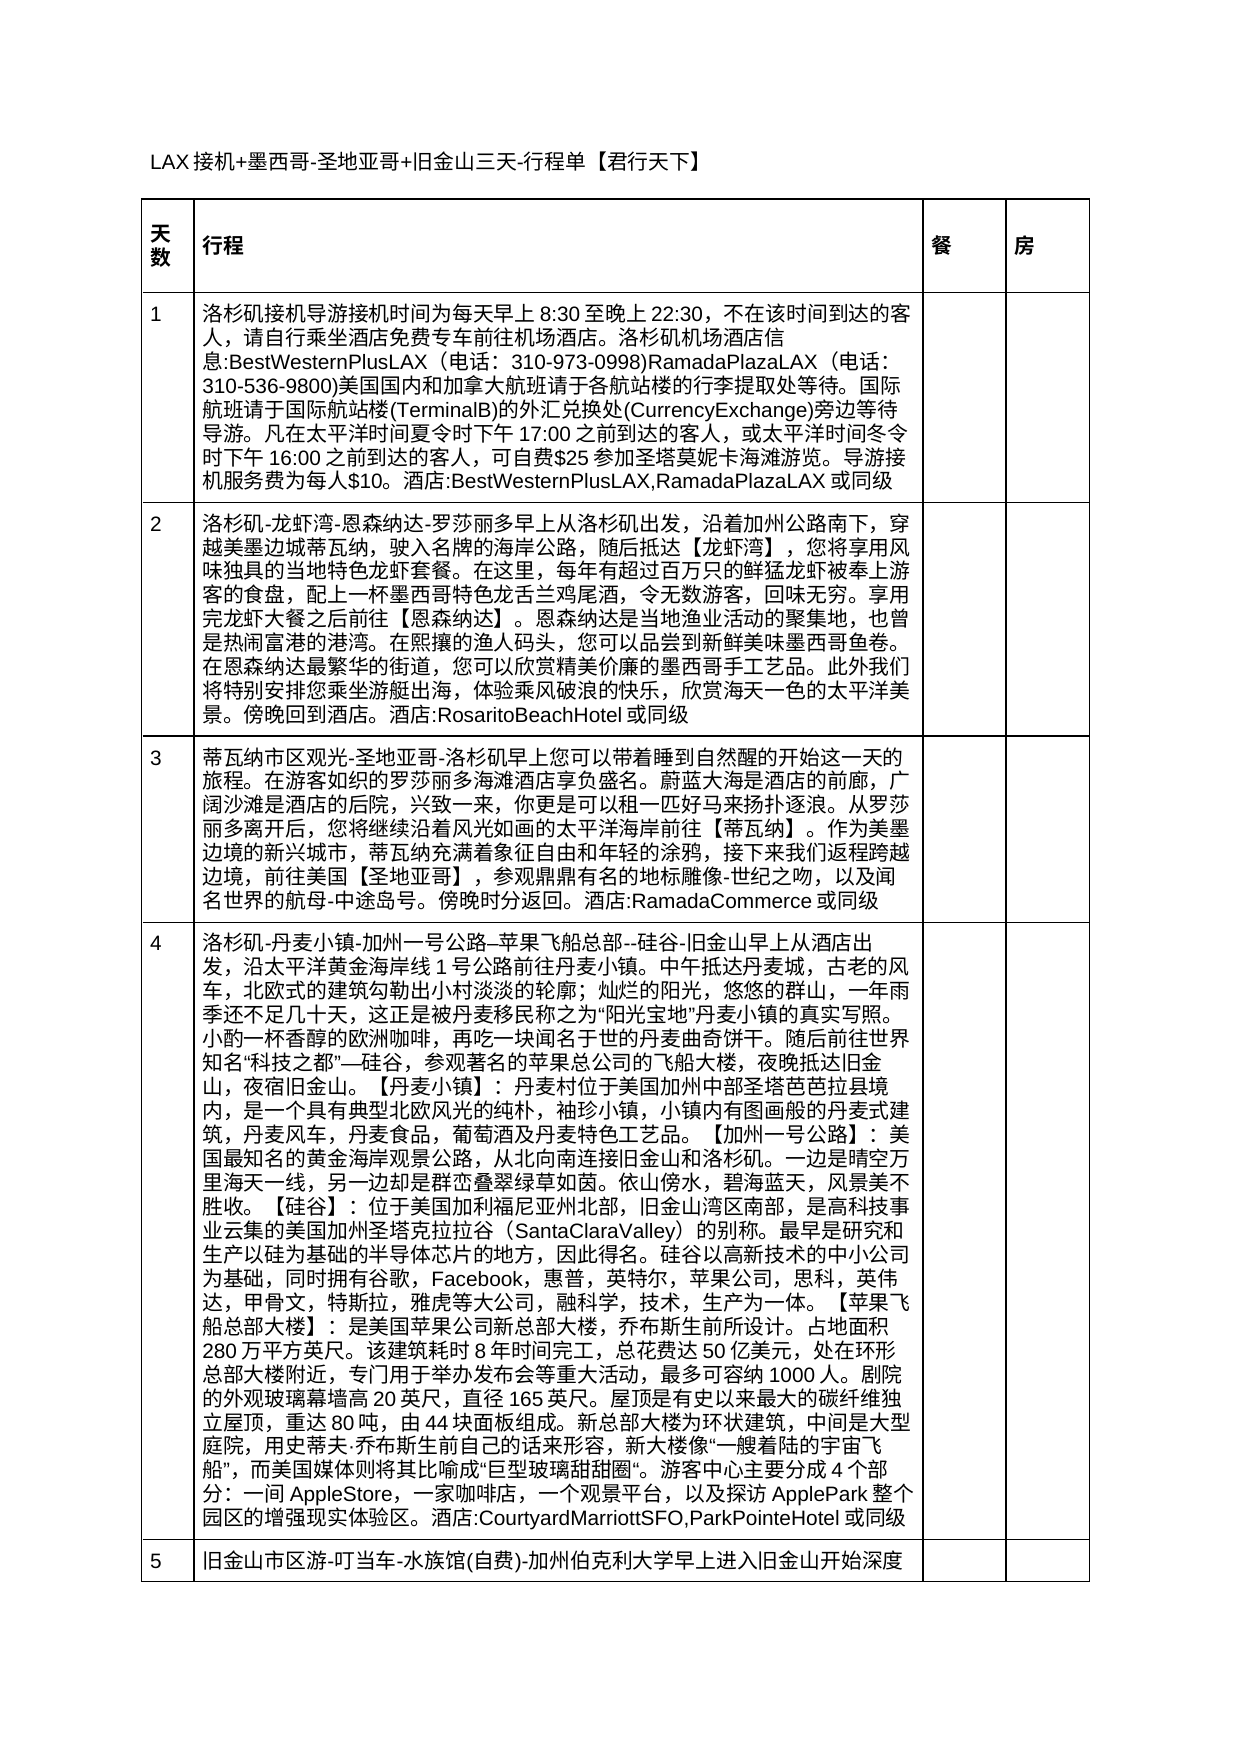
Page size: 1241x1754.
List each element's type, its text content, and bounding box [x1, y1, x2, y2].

table_cell 洛杉矶-龙虾湾-恩森纳达-罗莎丽多早上从洛杉矶出发，沿着加州公路南下，穿越美墨边城蒂瓦纳，驶入名牌的海岸公路，随后抵达【龙虾湾】，您将享用风味独具的当地特色龙虾套餐。在这里，每年有超过百万只的鲜猛龙虾被奉上游客的食盘，配上一杯墨西哥特色龙舌兰鸡尾酒，令无数游客，回味无穷。享用完龙虾大餐之后前往【恩森纳达】。恩森纳达是当地渔业活动的聚集地，也曾是热闹富港的港湾。在熙攘的渔人码头，您可以品尝到新鲜美味墨西哥鱼卷。在恩森纳达最繁华的街道，您可以欣赏精美价廉的墨西哥手工艺品。此外我们将特别安排您乘坐游艇出海，体验乘风破浪的快乐，欣赏海天一色的太平洋美景。傍晚回到酒店。酒店:RosaritoBeachHotel或同级 [195, 503, 922, 735]
table_cell 3 [142, 736, 193, 921]
table_header 天数 [142, 200, 193, 292]
table_cell [1007, 737, 1089, 921]
table_cell [924, 293, 1005, 502]
table_header 餐 [924, 200, 1005, 292]
table_cell 5 [142, 1540, 193, 1581]
table_cell 2 [142, 503, 193, 735]
table_cell [924, 503, 1005, 735]
table_cell 4 [142, 923, 193, 1538]
table_cell [924, 737, 1005, 921]
table_header 房 [1007, 200, 1089, 292]
table_cell 蒂瓦纳市区观光-圣地亚哥-洛杉矶早上您可以带着睡到自然醒的开始这一天的旅程。在游客如织的罗莎丽多海滩酒店享负盛名。蔚蓝大海是酒店的前廊，广阔沙滩是酒店的后院，兴致一来，你更是可以租一匹好马来扬扑逐浪。从罗莎丽多离开后，您将继续沿着风光如画的太平洋海岸前往【蒂瓦纳】。作为美墨边境的新兴城市，蒂瓦纳充满着象征自由和年轻的涂鸦，接下来我们返程跨越边境，前往美国【圣地亚哥】，参观鼎鼎有名的地标雕像-世纪之吻，以及闻名世界的航母-中途岛号。傍晚时分返回。酒店:RamadaCommerce或同级 [195, 737, 922, 921]
table_cell 洛杉矶接机导游接机时间为每天早上8:30至晚上22:30，不在该时间到达的客人，请自行乘坐酒店免费专车前往机场酒店。洛杉矶机场酒店信息:BestWesternPlusLAX（电话：310-973-0998)RamadaPlazaLAX（电话：310-536-9800)美国国内和加拿大航班请于各航站楼的行李提取处等待。国际航班请于国际航站楼(TerminalB)的外汇兑换处(CurrencyExchange)旁边等待导游。凡在太平洋时间夏令时下午17:00之前到达的客人，或太平洋时间冬令时下午16:00之前到达的客人，可自费$25参加圣塔莫妮卡海滩游览。导游接机服务费为每人$10。酒店:BestWesternPlusLAX,RamadaPlazaLAX或同级 [195, 293, 922, 502]
table_cell [924, 923, 1005, 1538]
table_cell 1 [142, 293, 193, 502]
table_header 行程 [195, 200, 922, 292]
table_cell [924, 1540, 1005, 1581]
text LAX接机+墨西哥-圣地亚哥+旧金山三天-行程单【君行天下】 [150, 150, 1090, 174]
table_cell [1007, 923, 1089, 1538]
table_cell [1007, 503, 1089, 735]
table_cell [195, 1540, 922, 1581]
table_cell [1007, 293, 1089, 502]
table_cell [1007, 1540, 1089, 1581]
table_cell 洛杉矶-丹麦小镇-加州一号公路–苹果飞船总部--硅谷-旧金山早上从酒店出发，沿太平洋黄金海岸线1号公路前往丹麦小镇。中午抵达丹麦城，古老的风车，北欧式的建筑勾勒出小村淡淡的轮廓；灿烂的阳光，悠悠的群山，一年雨季还不足几十天，这正是被丹麦移民称之为“阳光宝地”丹麦小镇的真实写照。小酌一杯香醇的欧洲咖啡，再吃一块闻名于世的丹麦曲奇饼干。随后前往世界知名“科技之都”—硅谷，参观著名的苹果总公司的飞船大楼，夜晚抵达旧金山，夜宿旧金山。【丹麦小镇】：丹麦村位于美国加州中部圣塔芭芭拉县境内，是一个具有典型北欧风光的纯朴，袖珍小镇，小镇内有图画般的丹麦式建筑，丹麦风车，丹麦食品，葡萄酒及丹麦特色工艺品。【加州一号公路】：美国最知名的黄金海岸观景公路，从北向南连接旧金山和洛杉矶。一边是晴空万里海天一线，另一边却是群峦叠翠绿草如茵。依山傍水，碧海蓝天，风景美不胜收。【硅谷】：位于美国加利福尼亚州北部，旧金山湾区南部，是高科技事业云集的美国加州圣塔克拉拉谷（SantaClaraValley）的别称。最早是研究和生产以硅为基础的半导体芯片的地方，因此得名。硅谷以高新技术的中小公司为基础，同时拥有谷歌，Facebook，惠普，英特尔，苹果公司，思科，英伟达，甲骨文，特斯拉，雅虎等大公司，融科学，技术，生产为一体。【苹果飞船总部大楼】：是美国苹果公司新总部大楼，乔布斯生前所设计。占地面积280万平方英尺。该建筑耗时8年时间完工，总花费达50亿美元，处在环形总部大楼附近，专门用于举办发布会等重大活动，最多可容纳1000人。剧院的外观玻璃幕墙高20英尺，直径165英尺。屋顶是有史以来最大的碳纤维独立屋顶，重达80吨，由44块面板组成。新总部大楼为环状建筑，中间是大型庭院，用史蒂夫·乔布斯生前自己的话来形容，新大楼像“一艘着陆的宇宙飞船”，而美国媒体则将其比喻成“巨型玻璃甜甜圈“。游客中心主要分成4个部分：一间AppleStore，一家咖啡店，一个观景平台，以及探访ApplePark整个园区的增强现实体验区。酒店:CourtyardMarriottSFO,ParkPointeHotel或同级 [195, 923, 922, 1538]
